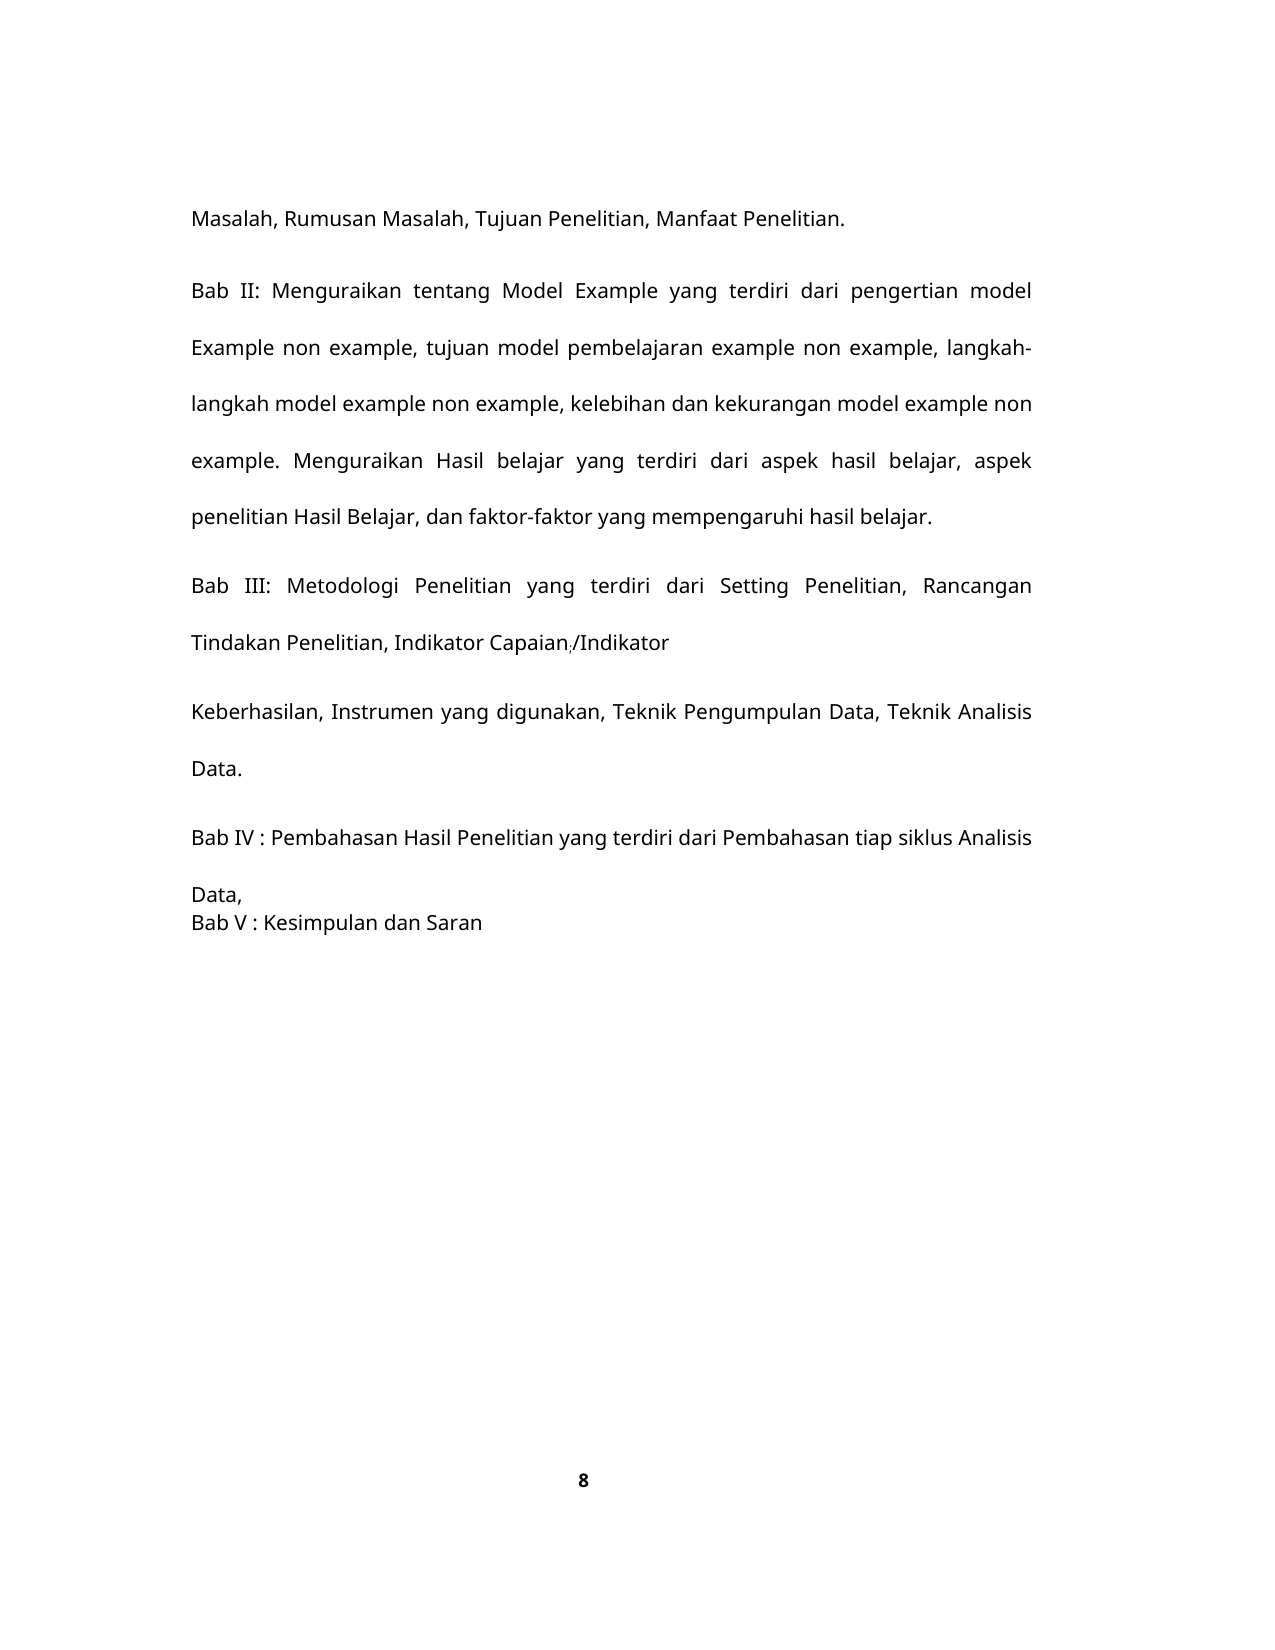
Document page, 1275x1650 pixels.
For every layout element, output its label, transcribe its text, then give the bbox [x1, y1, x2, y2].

text Bab V : Kesimpulan dan Saran [191, 913, 1033, 934]
text Keberhasilan, Instrumen yang digunakan, Teknik Pengumpulan Data, Teknik Analisis Data. [191, 673, 1033, 787]
text Bab II: Menguraikan tentang Model Example yang terdiri dari pengertian model Example non example, tujuan model pembelajaran example non example, langkah-langkah model example non example, kelebihan dan kekurangan model example non example. Menguraikan Hasil belajar yang terdiri dari aspek hasil belajar, aspek penelitian Hasil Belajar, dan faktor-faktor yang mempengaruhi hasil belajar. [191, 254, 1033, 536]
text Masalah, Rumusan Masalah, Tujuan Penelitian, Manfaat Penelitian. [191, 210, 1033, 231]
text Bab III: Metodologi Penelitian yang terdiri dari Setting Penelitian, Rancangan Tindakan Penelitian, Indikator Capaian;/Indikator [191, 548, 1033, 661]
text Bab IV : Pembahasan Hasil Penelitian yang terdiri dari Pembahasan tiap siklus Analisis Data, [191, 800, 1033, 913]
